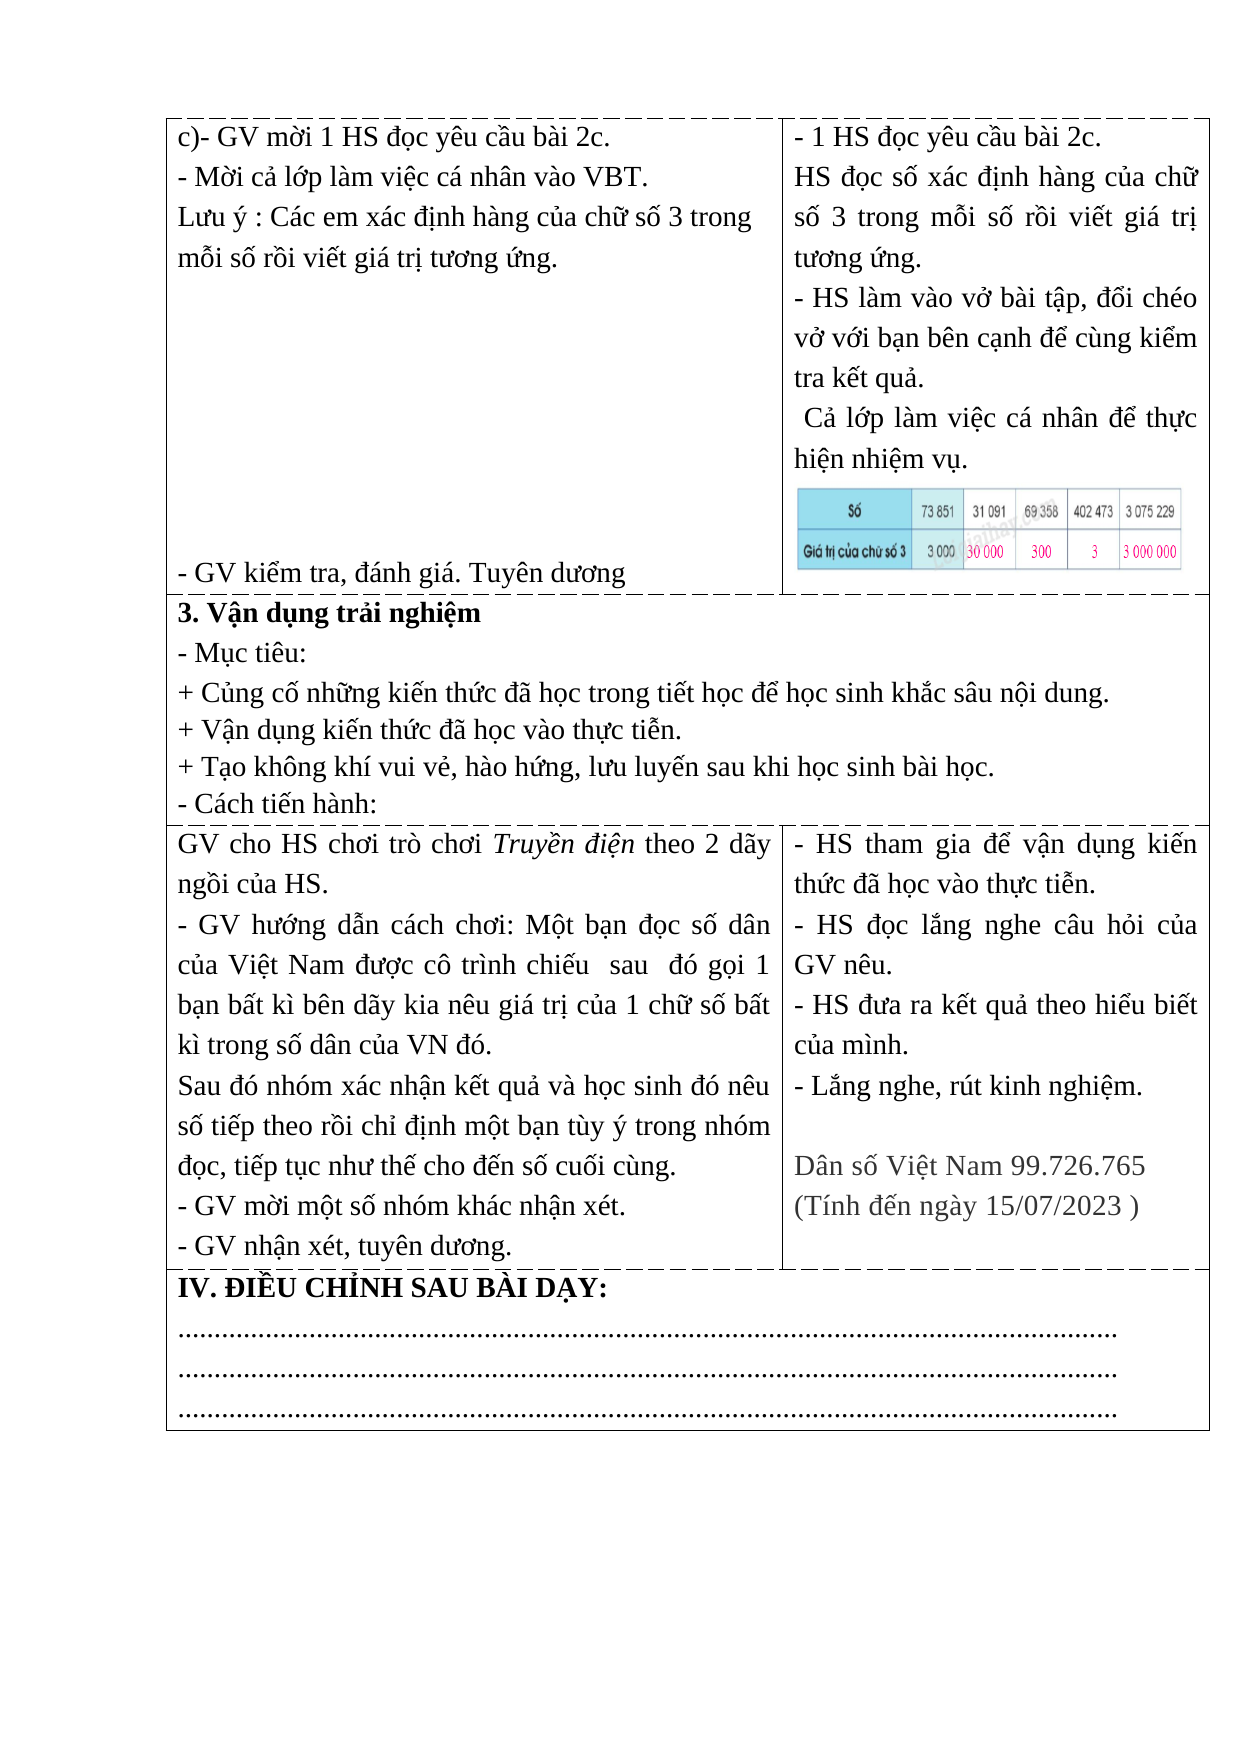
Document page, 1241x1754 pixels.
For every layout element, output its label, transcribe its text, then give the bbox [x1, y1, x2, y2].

table_cell c)- GV mời 1 HS đọc yêu cầu bài 2c. - Mời cả lớp làm việc cá nhân vào VBT. Lưu ý : Các em xác định hàng của chữ số 3 trong mỗi số rồi viết giá trị tương ứng. - GV kiểm tra, đánh giá. Tuyên dương [167, 118, 782, 594]
picture [793, 481, 1188, 578]
table_cell 3. Vận dụng trải nghiệm - Mục tiêu: + Củng cố những kiến thức đã học trong tiết học để học sinh khắc sâu nội dung. + Vận dụng kiến thức đã học vào thực tiễn. + Tạo không khí vui vẻ, hào hứng, lưu luyến sau khi học sinh bài học. - Cách tiến hành: [167, 594, 1209, 825]
table_cell - 1 HS đọc yêu cầu bài 2c. HS đọc số xác định hàng của chữ số 3 trong mỗi số rồi viết giá trị tương ứng. - HS làm vào vở bài tập, đổi chéo vở với bạn bên cạnh để cùng kiểm tra kết quả. Cả lớp làm việc cá nhân để thực hiện nhiệm vụ. [783, 118, 1209, 594]
table_cell - HS tham gia để vận dụng kiến thức đã học vào thực tiễn. - HS đọc lắng nghe câu hỏi của GV nêu. - HS đưa ra kết quả theo hiểu biết của mình. - Lắng nghe, rút kinh nghiệm. Dân số Việt Nam 99.726.765 (Tính đến ngày 15/07/2023 ) [783, 825, 1209, 1269]
table_cell IV. ĐIỀU CHỈNH SAU BÀI DẠY: ................................................................................................................................. ................................................................................................................................. ................................................................................................................................. [167, 1269, 1209, 1430]
table_cell GV cho HS chơi trò chơi Truyền điện theo 2 dãy ngồi của HS. - GV hướng dẫn cách chơi: Một bạn đọc số dân của Việt Nam được cô trình chiếu sau đó gọi 1 bạn bất kì bên dãy kia nêu giá trị của 1 chữ số bất kì trong số dân của VN đó. Sau đó nhóm xác nhận kết quả và học sinh đó nêu số tiếp theo rồi chỉ định một bạn tùy ý trong nhóm đọc, tiếp tục như thế cho đến số cuối cùng. - GV mời một số nhóm khác nhận xét. - GV nhận xét, tuyên dương. [167, 825, 782, 1269]
